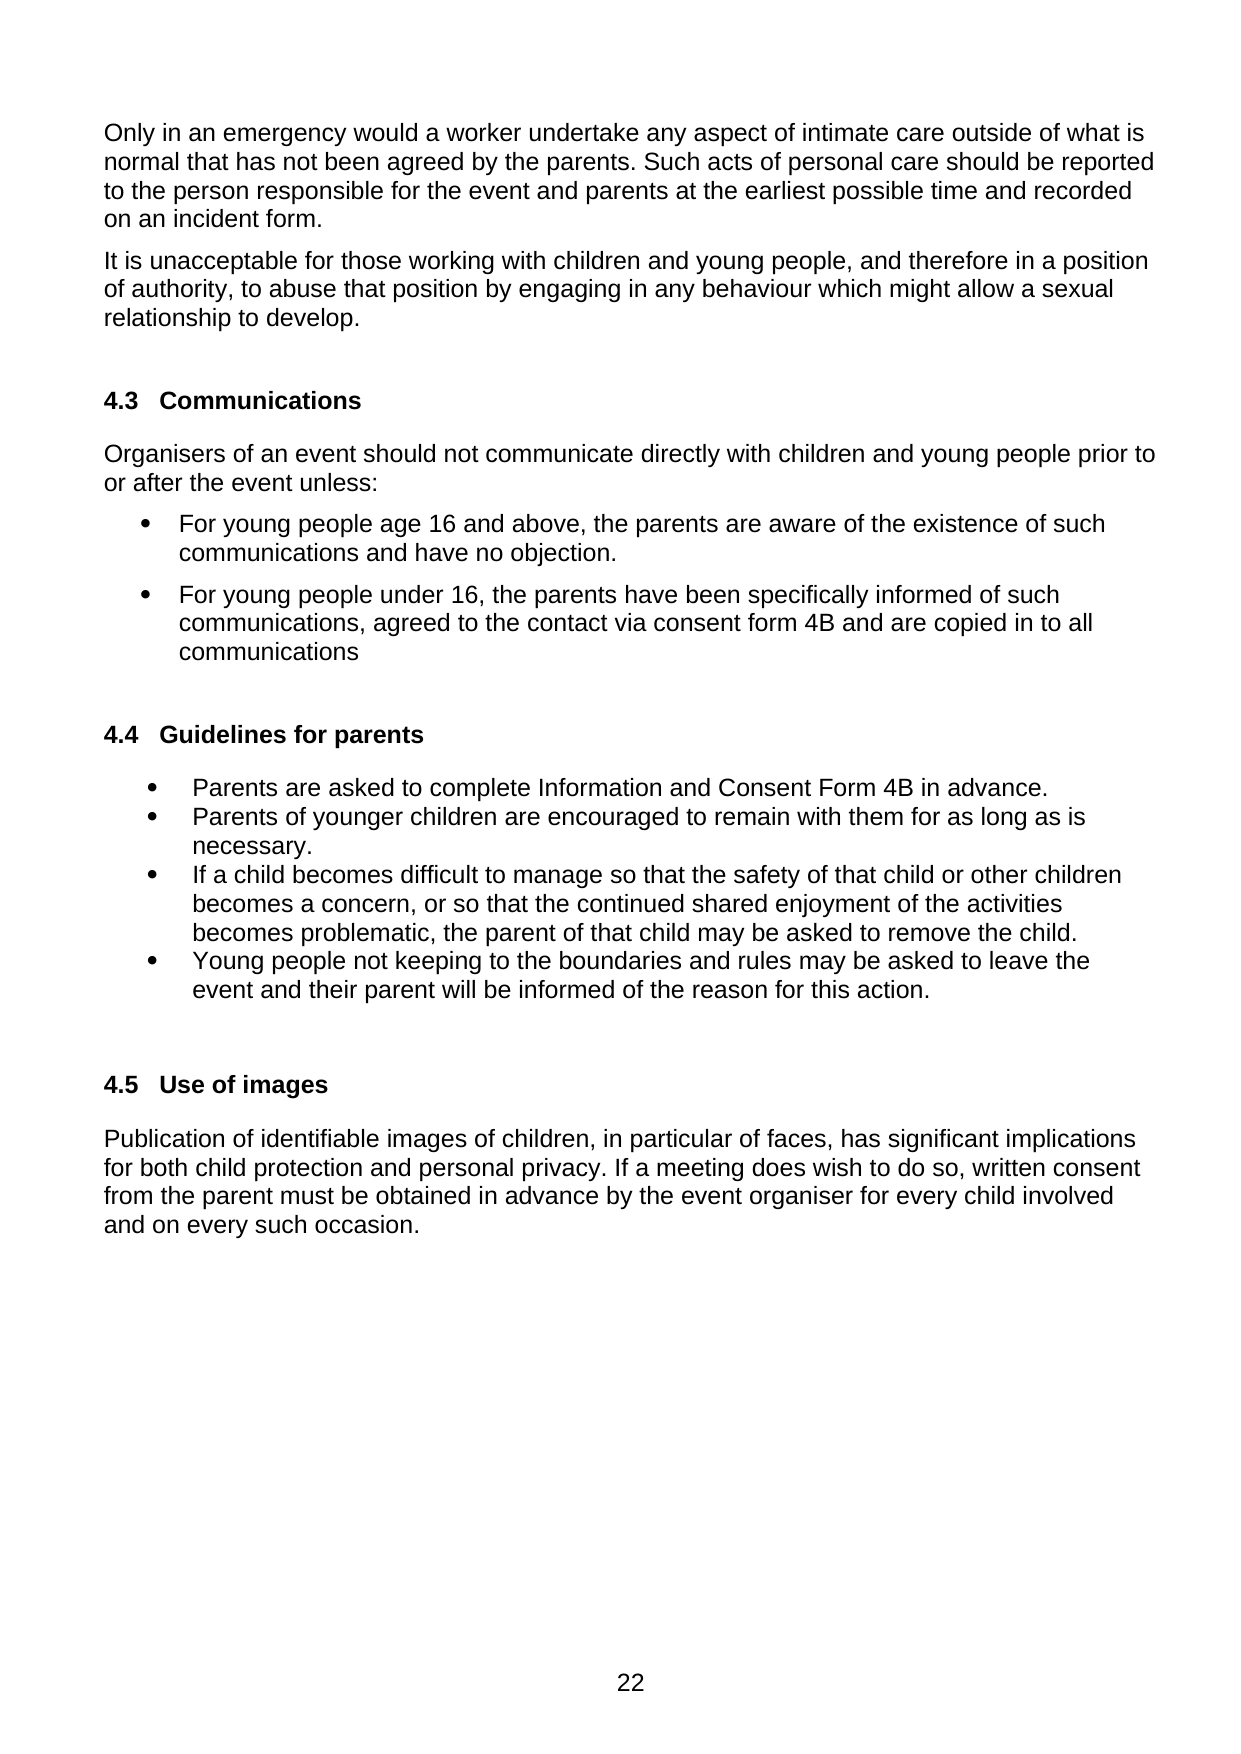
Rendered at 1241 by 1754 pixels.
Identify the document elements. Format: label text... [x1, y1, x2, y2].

list If a child becomes difficult to manage so that the safety of that child or other children becomes a concern, or so that the continued shared enjoyment of the activities becomes problematic, the parent of that child may be asked to remove the child. [148, 860, 1157, 946]
list Only in an emergency would a worker undertake any aspect of intimate care outside of what is normal that has not been agreed by the parents. Such acts of personal care should be reported to the person responsible for the event and parents at the earliest possible time and recorded on an incident form. [103, 118, 1157, 233]
list Young people not keeping to the boundaries and rules may be asked to leave the event and their parent will be informed of the reason for this action. [148, 946, 1157, 1004]
list For young people age 16 and above, the parents are aware of the existence of such communications and have no objection. [141, 509, 1157, 567]
list Parents of younger children are encouraged to remain with them for as long as is necessary. [148, 802, 1157, 860]
text It is unacceptable for those working with children and young people, and therefore in a position of authority, to abuse that position by engaging in any behaviour which might allow a sexual relationship to develop. [103, 246, 1157, 332]
text 4.4 Guidelines for parents [103, 720, 1157, 748]
text 4.3 Communications [103, 386, 1157, 414]
list Parents are asked to complete Information and Consent Form 4B in advance. [148, 773, 1157, 802]
list For young people under 16, the parents have been specifically informed of such communications, agreed to the contact via consent form 4B and are copied in to all communications [141, 579, 1157, 666]
text 4.5 Use of images [103, 1070, 1157, 1099]
text Organisers of an event should not communicate directly with children and young people prior to or after the event unless: [103, 439, 1157, 497]
text Publication of identifiable images of children, in particular of faces, has significant implications for both child protection and personal privacy. If a meeting does wish to do so, written consent from the parent must be obtained in advance by the event organiser for every child involved and on every such occasion. [103, 1124, 1157, 1239]
